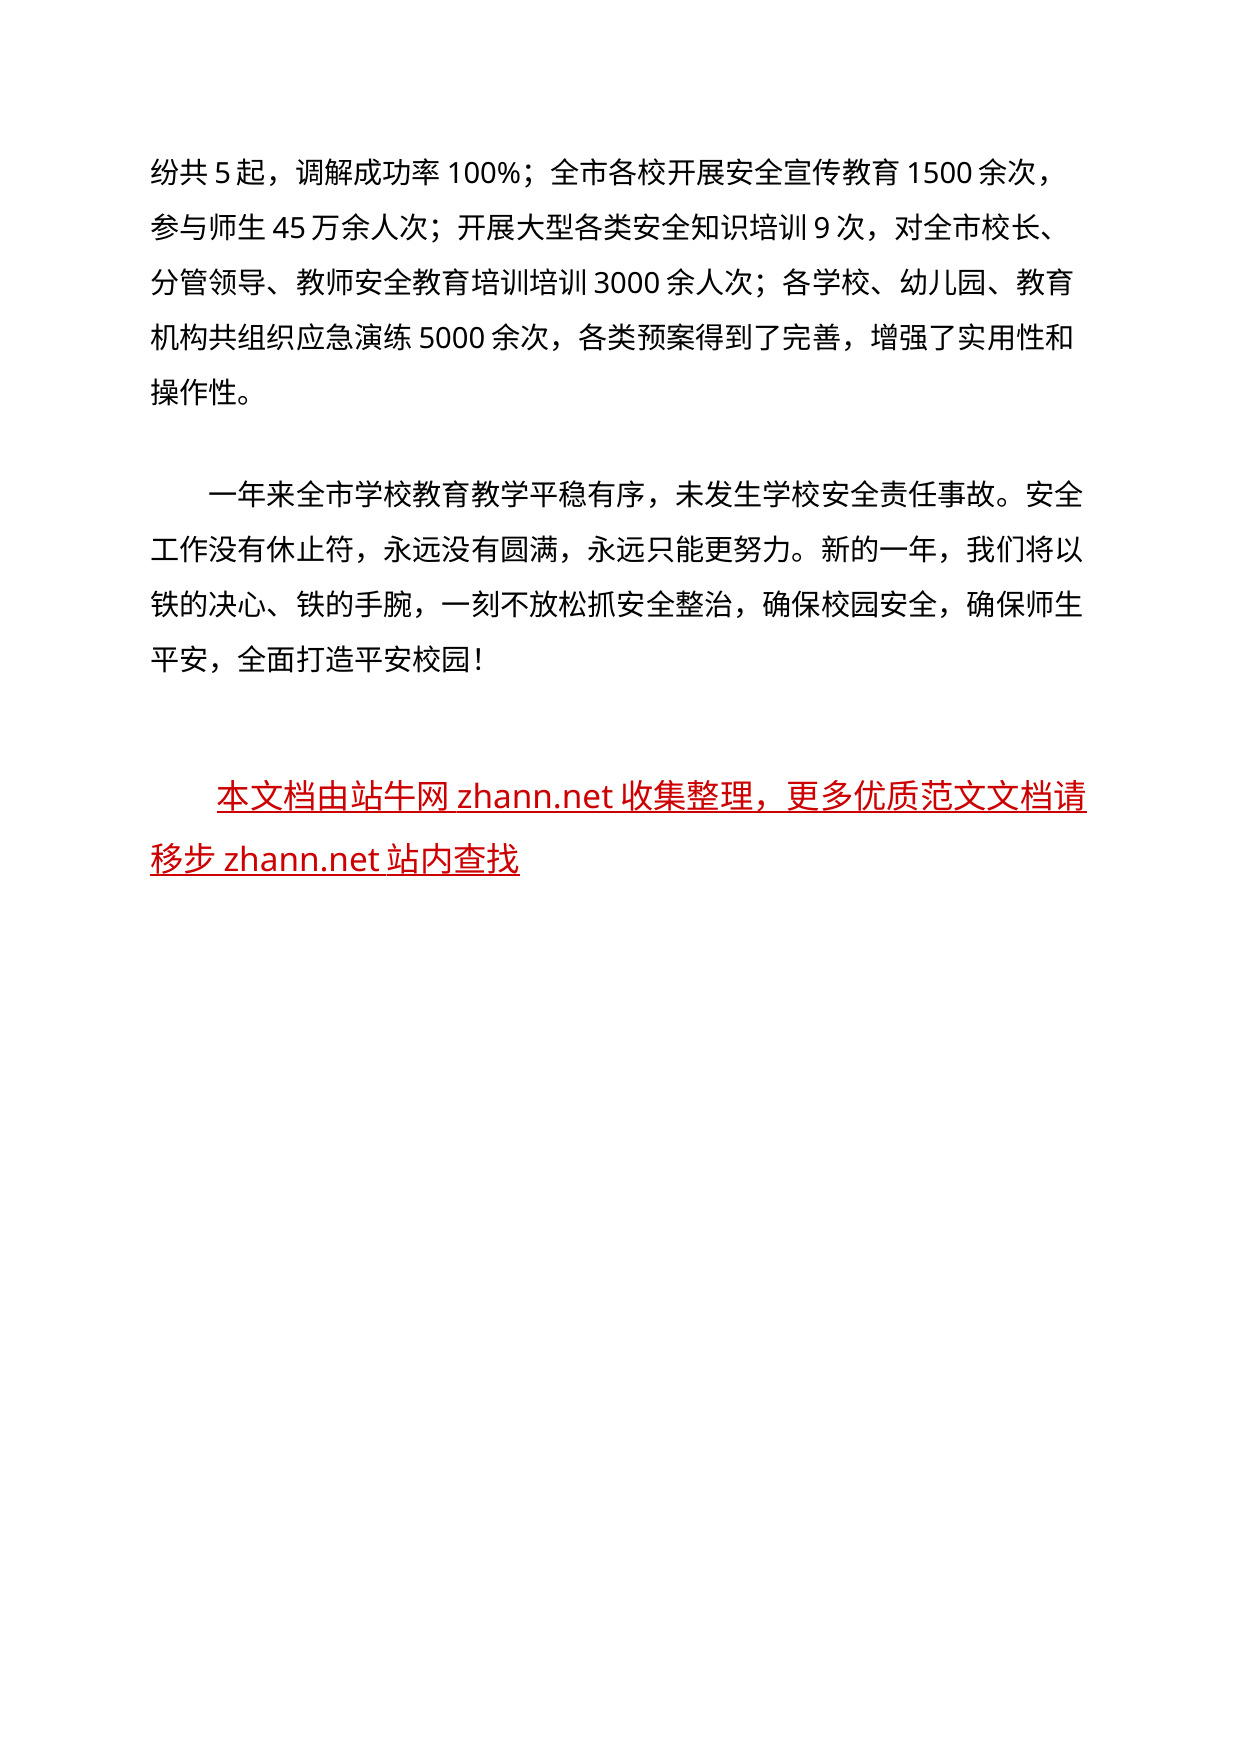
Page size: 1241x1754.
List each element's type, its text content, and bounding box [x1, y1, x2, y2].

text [150, 150, 1090, 412]
text 本文档由站牛网zhann.net收集整理，更多优质范文文档请移步zhann.net站内查找 [150, 769, 1090, 881]
text 一年来全市学校教育教学平稳有序，未发生学校安全责任事故。安全工作没有休止符，永远没有圆满，永远只能更努力。新的一年，我们将以铁的决心、铁的手腕，一刻不放松抓安全整治，确保校园安全，确保师生平安，全面打造平安校园！ [150, 472, 1090, 679]
